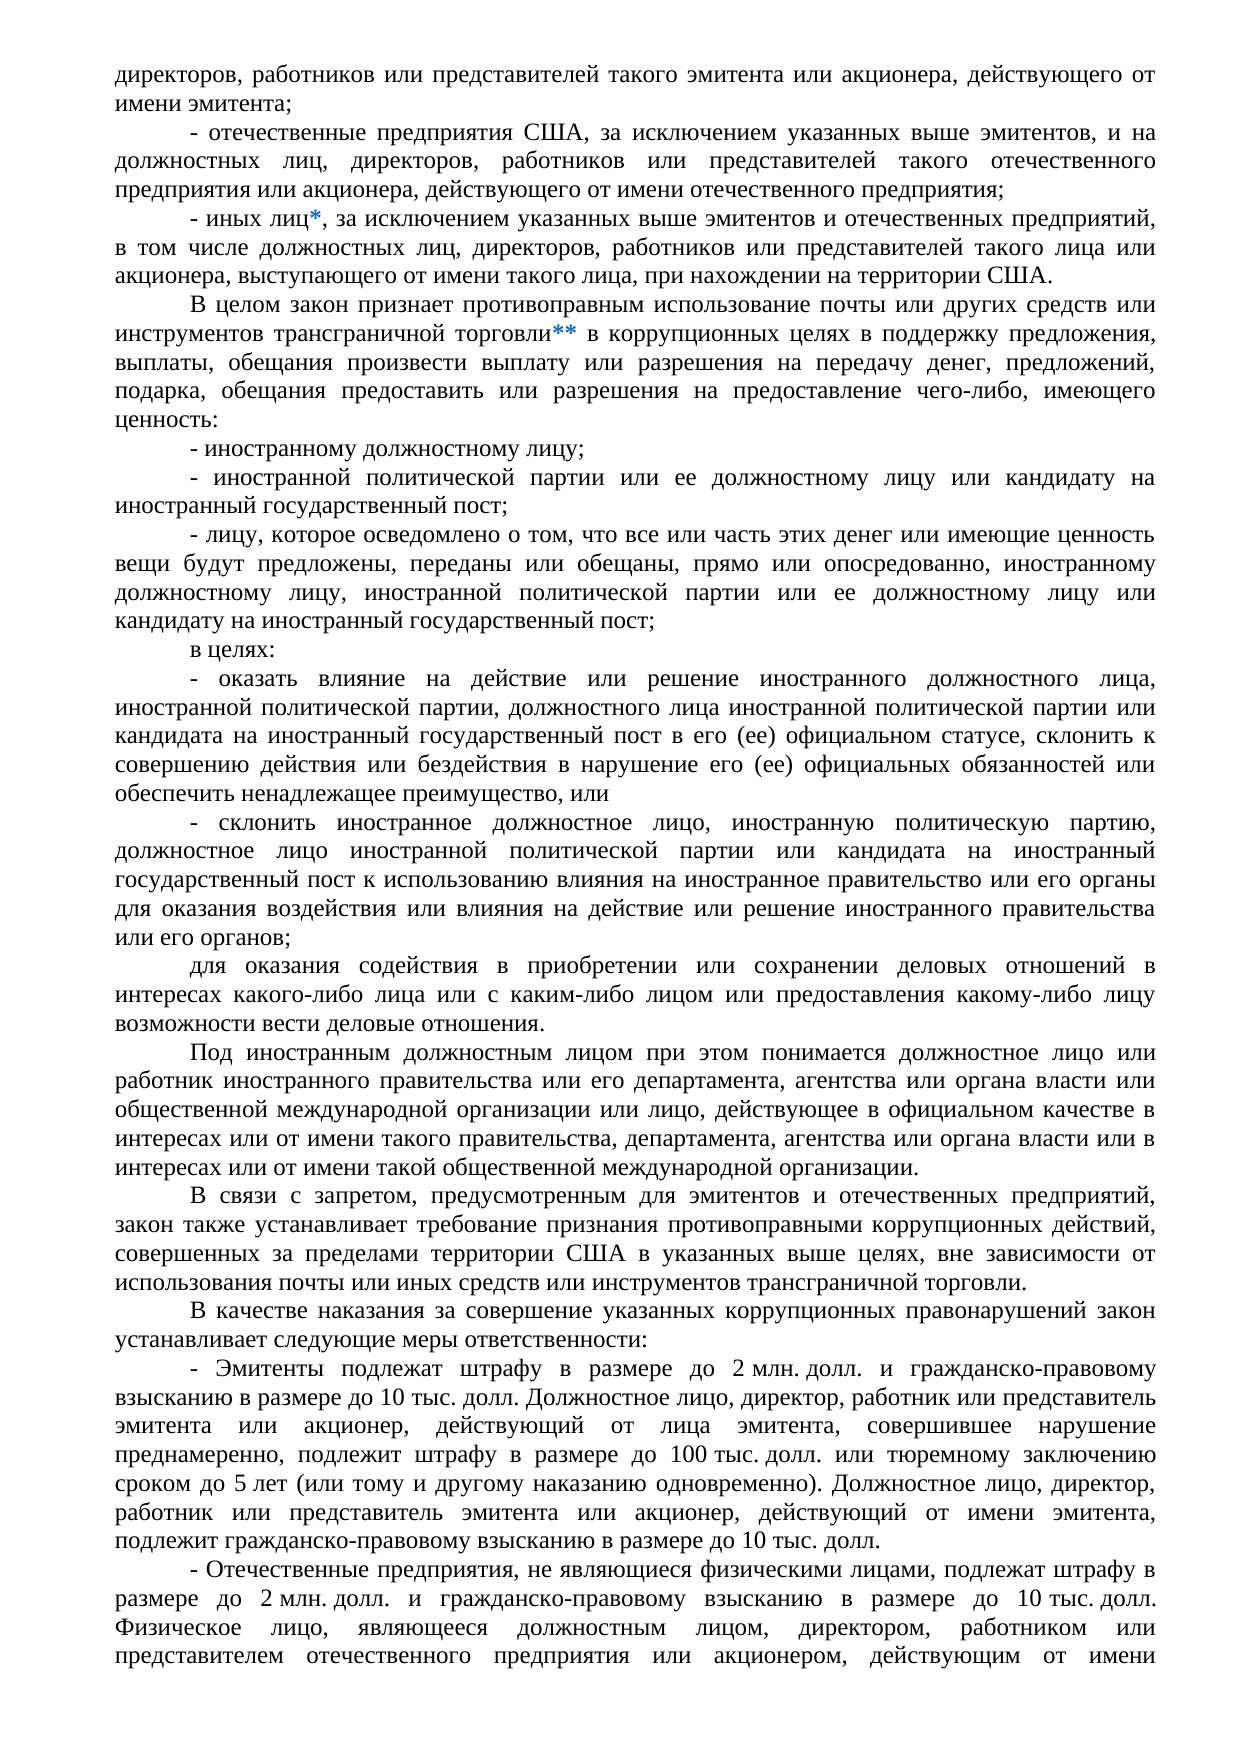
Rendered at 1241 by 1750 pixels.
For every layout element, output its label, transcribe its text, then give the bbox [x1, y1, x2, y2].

text - иных лиц*, за исключением указанных выше эмитентов и отечественных предприятий, в том числе должностных лиц, директоров, работников или представителей такого лица или акционера, выступающего от имени такого лица, при нахождении на территории США. [114, 203, 1157, 289]
text Под иностранным должностным лицом при этом понимается должностное лицо или работник иностранного правительства или его департамента, агентства или органа власти или общественной международной организации или лицо, действующее в официальном качестве в интересах или от имени такого правительства, департамента, агентства или органа власти или в интересах или от имени такой общественной международной организации. [114, 1037, 1157, 1180]
text - оказать влияние на действие или решение иностранного должностного лица, иностранной политической партии, должностного лица иностранной политической партии или кандидата на иностранный государственный пост в его (ее) официальном статусе, склонить к совершению действия или бездействия в нарушение его (ее) официальных обязанностей или обеспечить ненадлежащее преимущество, или [114, 663, 1157, 807]
text - склонить иностранное должностное лицо, иностранную политическую партию, должностное лицо иностранной политической партии или кандидата на иностранный государственный пост к использованию влияния на иностранное правительство или его органы для оказания воздействия или влияния на действие или решение иностранного правительства или его органов; [114, 807, 1157, 950]
text для оказания содействия в приобретении или сохранении деловых отношений в интересах какого-либо лица или с каким-либо лицом или предоставления какому-либо лицу возможности вести деловые отношения. [114, 950, 1157, 1037]
text в целях: [114, 634, 1157, 663]
text В качестве наказания за совершение указанных коррупционных правонарушений закон устанавливает следующие меры ответственности: [114, 1295, 1157, 1353]
text В связи с запретом, предусмотренным для эмитентов и отечественных предприятий, закон также устанавливает требование признания противоправными коррупционных действий, совершенных за пределами территории США в указанных выше целях, вне зависимости от использования почты или иных средств или инструментов трансграничной торговли. [114, 1180, 1157, 1295]
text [114, 59, 1157, 117]
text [114, 1554, 1157, 1669]
text - иностранному должностному лицу; [114, 433, 1157, 462]
text - лицу, которое осведомлено о том, что все или часть этих денег или имеющие ценность вещи будут предложены, переданы или обещаны, прямо или опосредованно, иностранному должностному лицу, иностранной политической партии или ее должностному лицу или кандидату на иностранный государственный пост; [114, 519, 1157, 634]
text В целом закон признает противоправным использование почты или других средств или инструментов трансграничной торговли** в коррупционных целях в поддержку предложения, выплаты, обещания произвести выплату или разрешения на передачу денег, предложений, подарка, обещания предоставить или разрешения на предоставление чего-либо, имеющего ценность: [114, 289, 1157, 433]
text - отечественные предприятия США, за исключением указанных выше эмитентов, и на должностных лиц, директоров, работников или представителей такого отечественного предприятия или акционера, действующего от имени отечественного предприятия; [114, 117, 1157, 203]
text - Эмитенты подлежат штрафу в размере до 2 млн. долл. и гражданско-правовому взысканию в размере до 10 тыс. долл. Должностное лицо, директор, работник или представитель эмитента или акционер, действующий от лица эмитента, совершившее нарушение преднамеренно, подлежит штрафу в размере до 100 тыс. долл. или тюремному заключению сроком до 5 лет (или тому и другому наказанию одновременно). Должностное лицо, директор, работник или представитель эмитента или акционер, действующий от имени эмитента, подлежит гражданско-правовому взысканию в размере до 10 тыс. долл. [114, 1353, 1157, 1554]
text - иностранной политической партии или ее должностному лицу или кандидату на иностранный государственный пост; [114, 462, 1157, 519]
